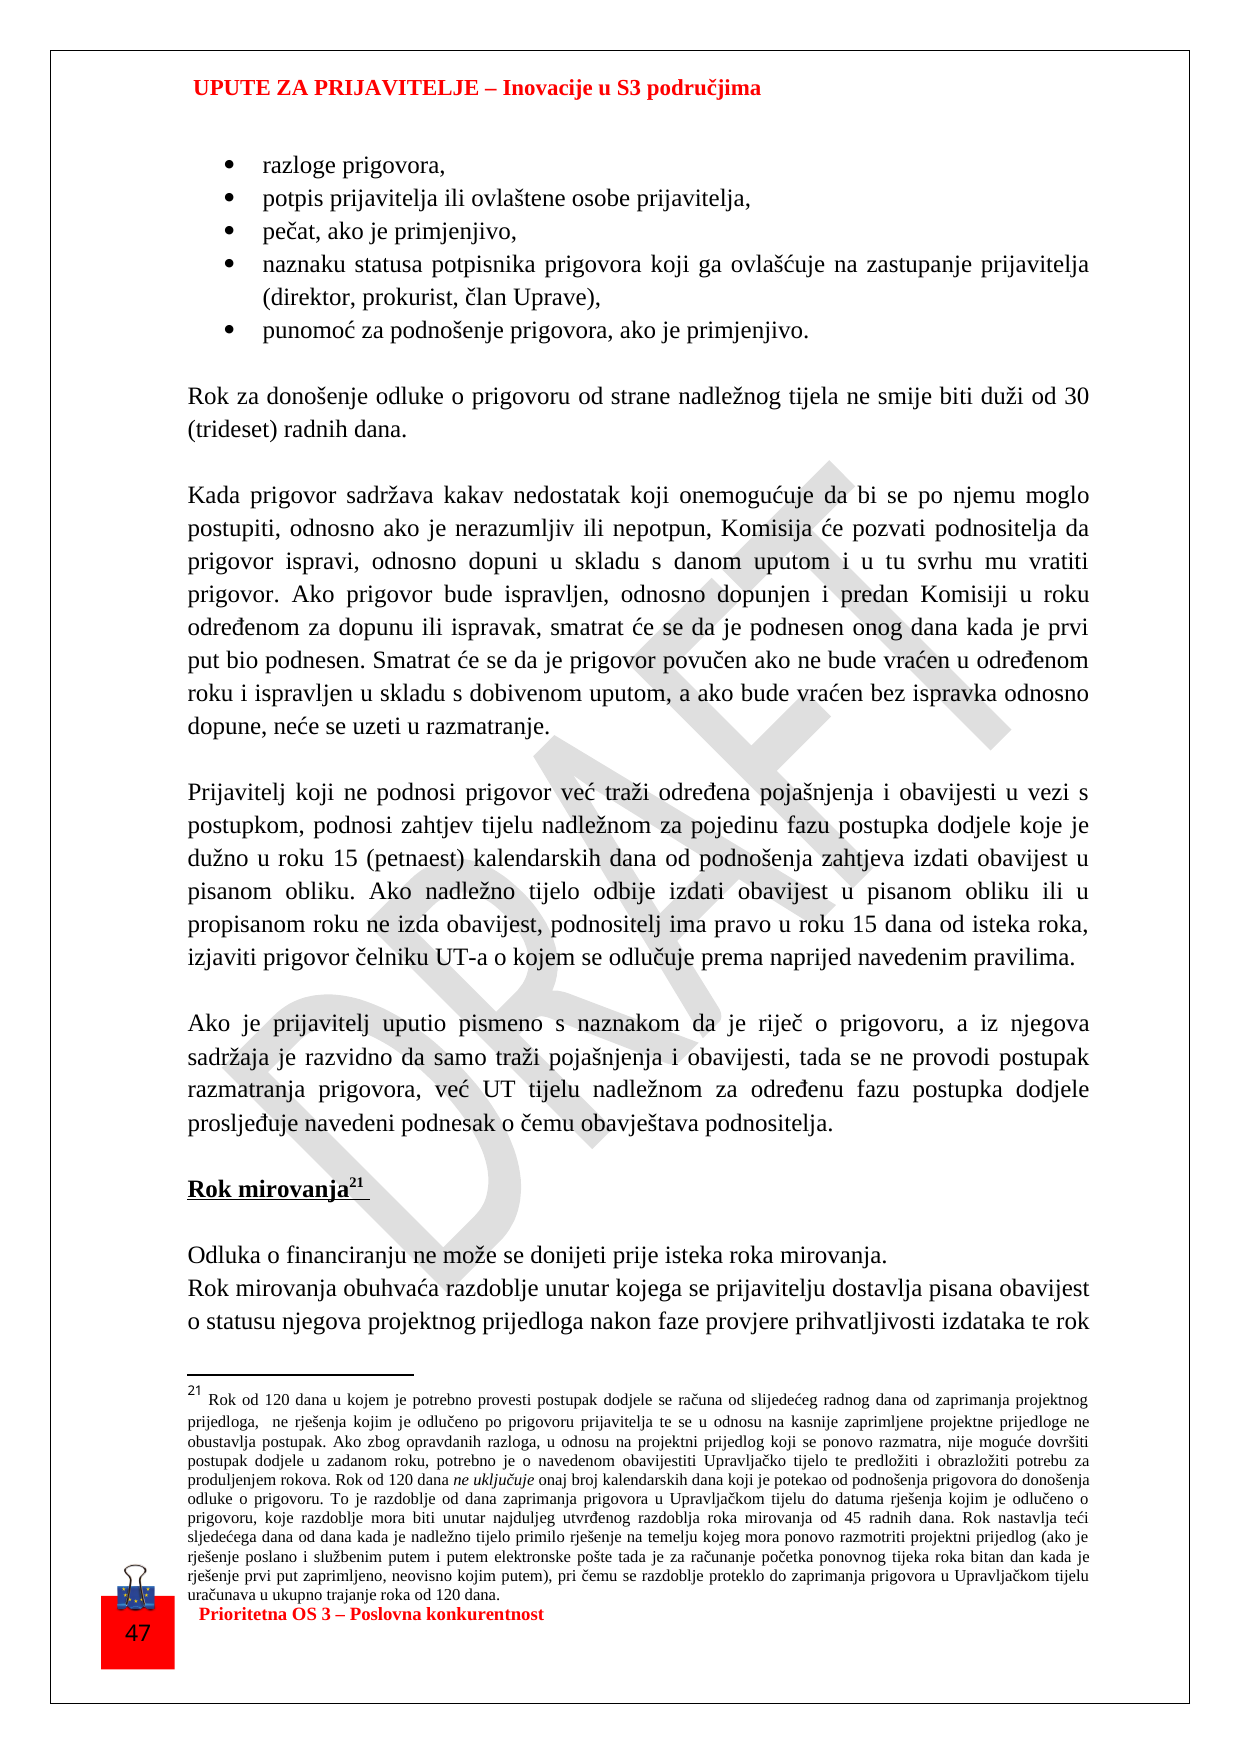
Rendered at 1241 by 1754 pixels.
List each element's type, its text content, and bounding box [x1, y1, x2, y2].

list potpis prijavitelja ili ovlaštene osobe prijavitelja, [225, 183, 1090, 212]
picture [110, 1562, 162, 1621]
text Rok za donošenje odluke o prigovoru od strane nadležnog tijela ne smije biti duži od 30 (trideset) radnih dana. [187, 381, 1090, 443]
text Ako je prijavitelj uputio pismeno s naznakom da je riječ o prigovoru, a iz njegova sadržaja je razvidno da samo traži pojašnjenja i obavijesti, tada se ne provodi postupak razmatranja prigovora, već UT tijelu nadležnom za određenu fazu postupka dodjele prosljeđuje navedeni podnesak o čemu obavještava podnositelja. [187, 1008, 1090, 1136]
text Odluka o financiranju ne može se donijeti prije isteka roka mirovanja. [187, 1240, 1090, 1268]
text Kada prigovor sadržava kakav nedostatak koji onemogućuje da bi se po njemu moglo postupiti, odnosno ako je nerazumljiv ili nepotpun, Komisija će pozvati podnositelja da prigovor ispravi, odnosno dopuni u skladu s danom uputom i u tu svrhu mu vratiti prigovor. Ako prigovor bude ispravljen, odnosno dopunjen i predan Komisiji u roku određenom za dopunu ili ispravak, smatrat će se da je podnesen onog dana kada je prvi put bio podnesen. Smatrat će se da je prigovor povučen ako ne bude vraćen u određenom roku i ispravljen u skladu s dobivenom uputom, a ako bude vraćen bez ispravka odnosno dopune, neće se uzeti u razmatranje. [187, 480, 1090, 740]
text Rok mirovanja [187, 1174, 1090, 1202]
list razloge prigovora, [225, 150, 1090, 179]
list naznaku statusa potpisnika prigovora koji ga ovlašćuje na zastupanje prijavitelja (direktor, prokurist, član Uprave), [225, 249, 1090, 311]
text Prijavitelj koji ne podnosi prigovor već traži određena pojašnjenja i obavijesti u vezi s postupkom, podnosi zahtjev tijelu nadležnom za pojedinu fazu postupka dodjele koje je dužno u roku 15 (petnaest) kalendarskih dana od podnošenja zahtjeva izdati obavijest u pisanom obliku. Ako nadležno tijelo odbije izdati obavijest u pisanom obliku ili u propisanom roku ne izda obavijest, podnositelj ima pravo u roku 15 dana od isteka roka, izjaviti prigovor čelniku UT-a o kojem se odlučuje prema naprijed navedenim pravilima. [187, 777, 1090, 971]
list punomoć za podnošenje prigovora, ako je primjenjivo. [225, 315, 1090, 344]
list pečat, ako je primjenjivo, [225, 216, 1090, 245]
